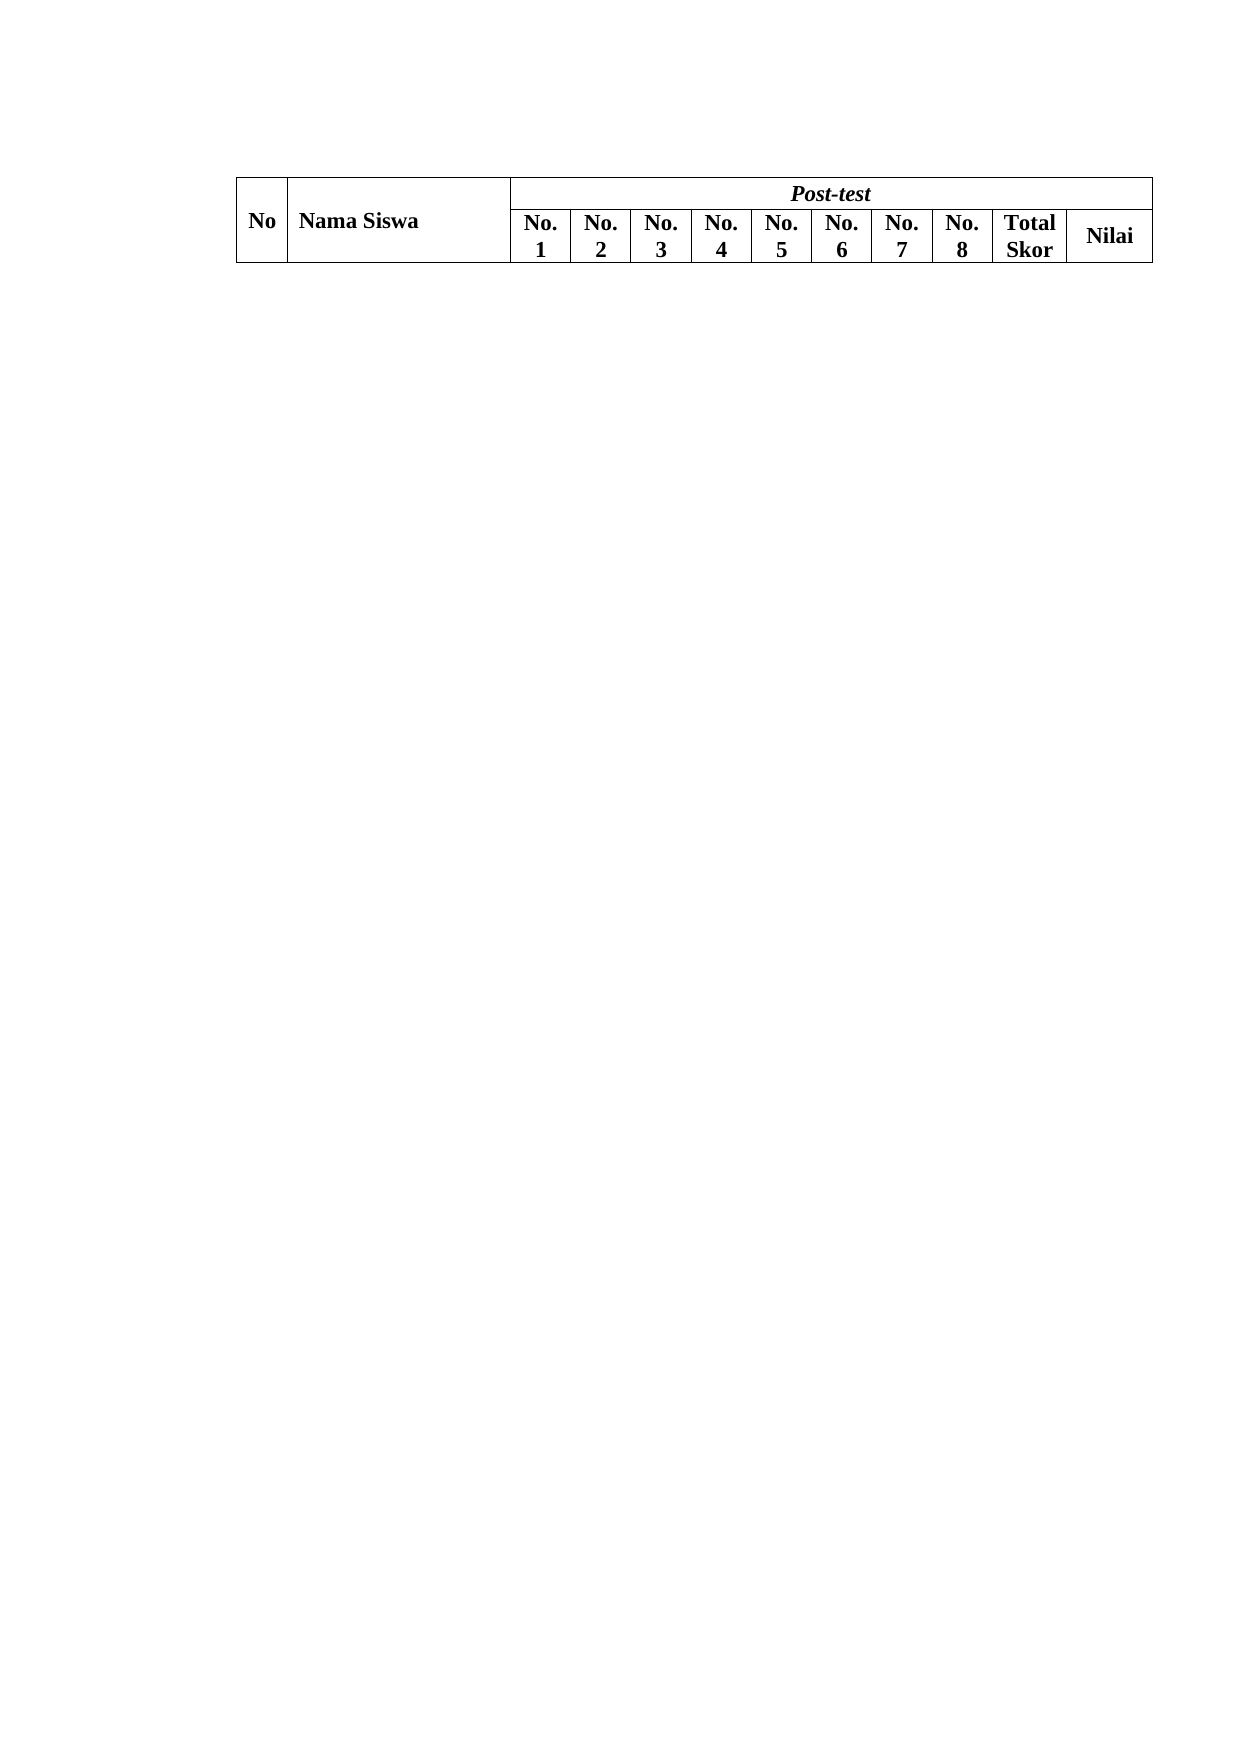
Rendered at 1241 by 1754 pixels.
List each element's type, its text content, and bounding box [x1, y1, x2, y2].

table_cell No. 4 [692, 210, 751, 262]
table_header Post-test [511, 178, 1152, 208]
table_header No [237, 178, 287, 262]
table_cell Total Skor [993, 210, 1066, 262]
table_cell No. 6 [812, 210, 871, 262]
table_cell No. 3 [631, 210, 691, 262]
table_cell No. 5 [752, 210, 811, 262]
table_cell No. 1 [511, 210, 570, 262]
table_cell No. 2 [571, 210, 630, 262]
table_cell No. 7 [872, 210, 932, 262]
table_cell No. 8 [933, 210, 992, 262]
table_header Nama Siswa [288, 178, 510, 262]
table_cell Nilai [1067, 210, 1152, 262]
